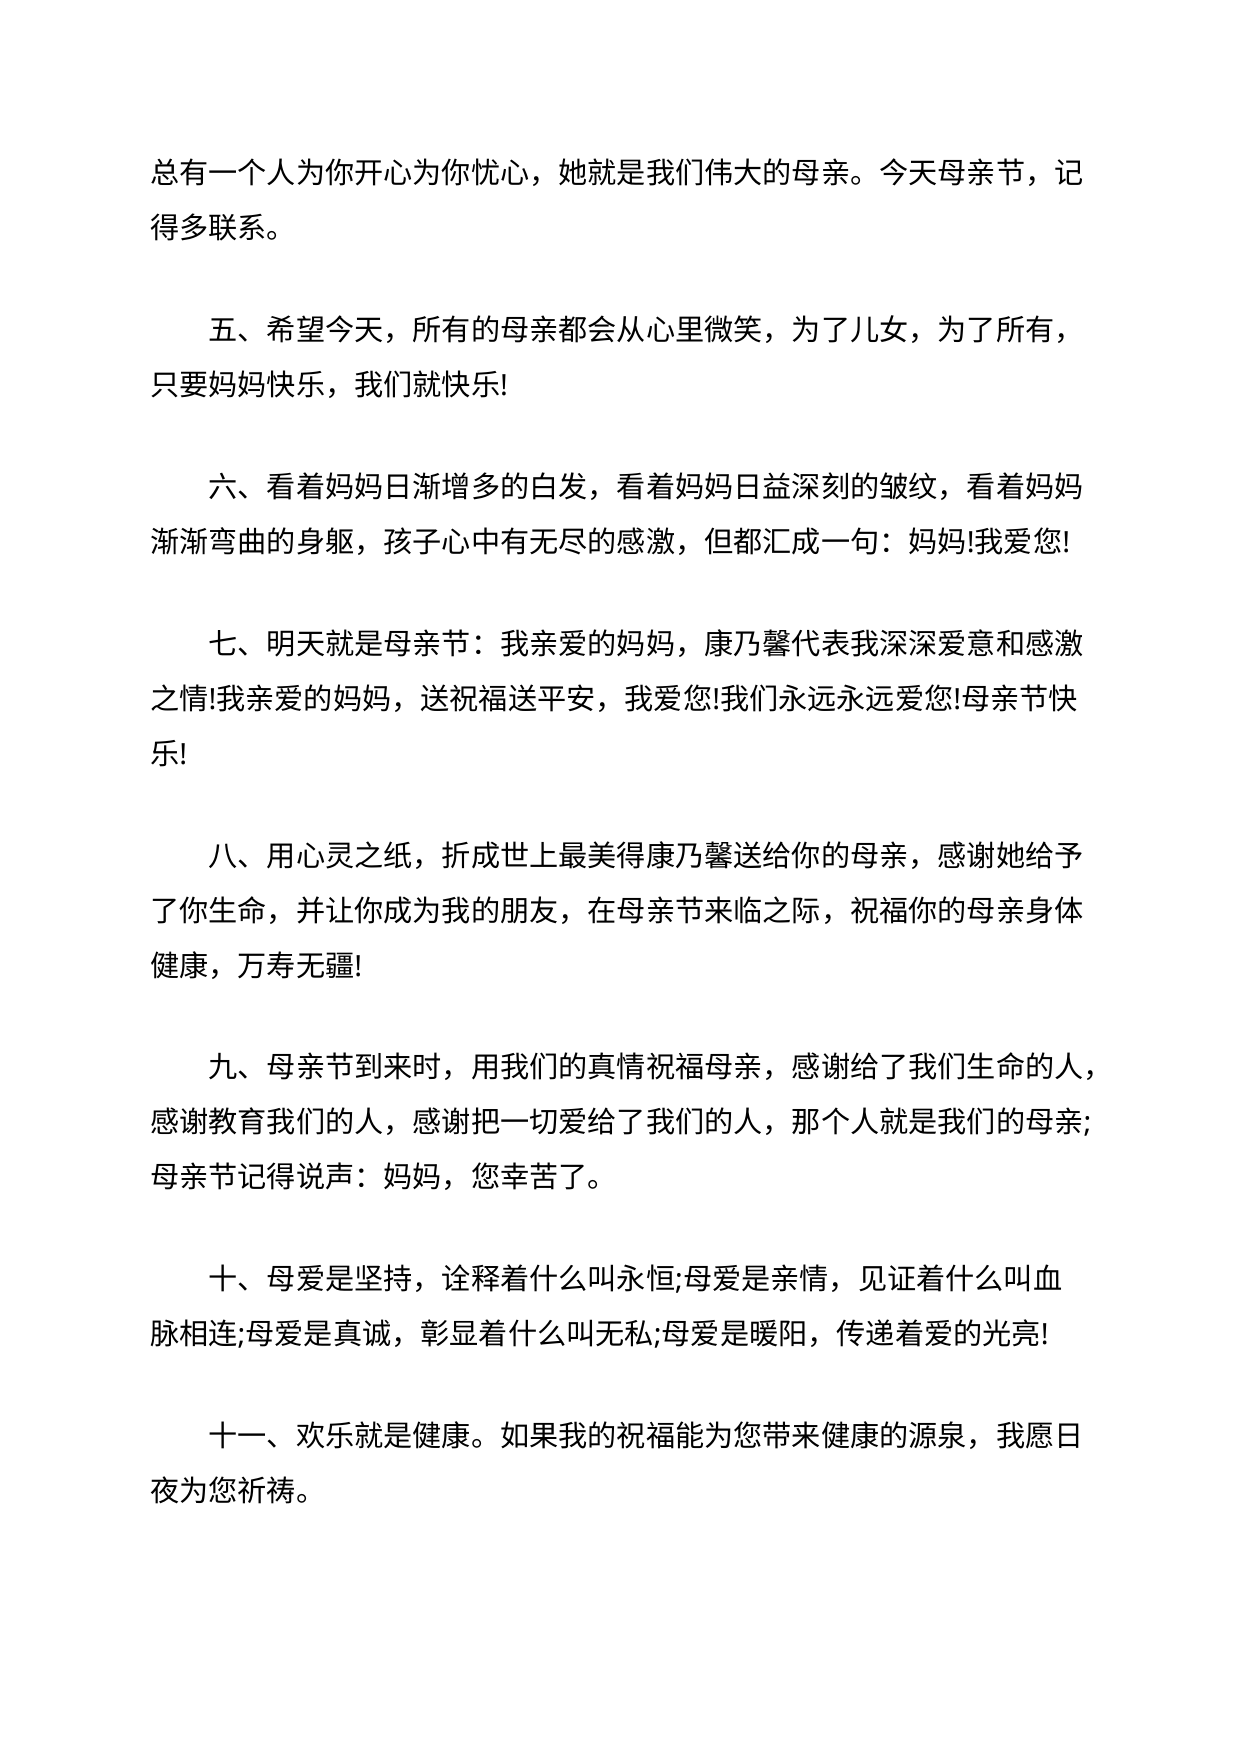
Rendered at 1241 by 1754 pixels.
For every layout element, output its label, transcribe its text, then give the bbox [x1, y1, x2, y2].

text 八、用心灵之纸，折成世上最美得康乃馨送给你的母亲，感谢她给予了你生命，并让你成为我的朋友，在母亲节来临之际，祝福你的母亲身体健康，万寿无疆! [150, 832, 1090, 984]
text 九、母亲节到来时，用我们的真情祝福母亲，感谢给了我们生命的人，感谢教育我们的人，感谢把一切爱给了我们的人，那个人就是我们的母亲;母亲节记得说声：妈妈，您幸苦了。 [150, 1044, 1090, 1196]
text 六、看着妈妈日渐增多的白发，看着妈妈日益深刻的皱纹，看着妈妈渐渐弯曲的身躯，孩子心中有无尽的感激，但都汇成一句：妈妈!我爱您! [150, 463, 1090, 561]
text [150, 150, 1090, 247]
text 五、希望今天，所有的母亲都会从心里微笑，为了儿女，为了所有，只要妈妈快乐，我们就快乐! [150, 307, 1090, 404]
text 十一、欢乐就是健康。如果我的祝福能为您带来健康的源泉，我愿日夜为您祈祷。 [150, 1413, 1090, 1510]
text 十、母爱是坚持，诠释着什么叫永恒;母爱是亲情，见证着什么叫血脉相连;母爱是真诚，彰显着什么叫无私;母爱是暖阳，传递着爱的光亮! [150, 1256, 1090, 1353]
text 七、明天就是母亲节：我亲爱的妈妈，康乃馨代表我深深爱意和感激之情!我亲爱的妈妈，送祝福送平安，我爱您!我们永远永远爱您!母亲节快乐! [150, 620, 1090, 773]
